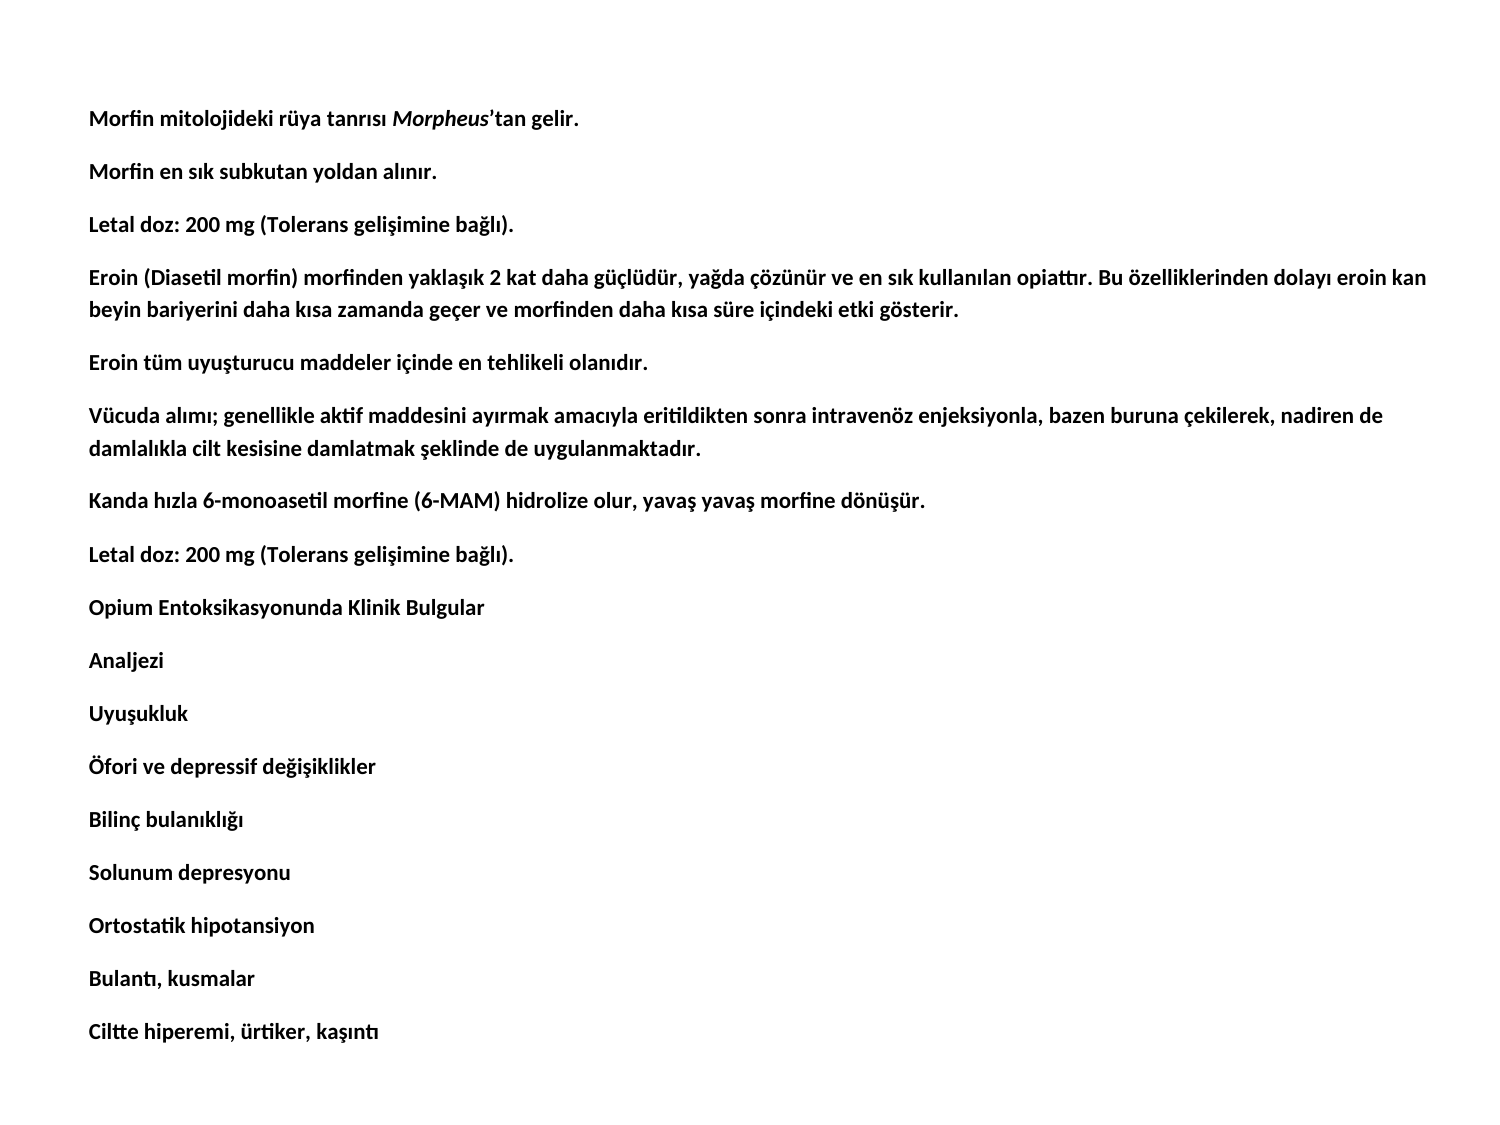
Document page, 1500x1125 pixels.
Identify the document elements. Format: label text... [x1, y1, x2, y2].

text Solunum depresyonu [89, 858, 1462, 886]
text Morfin mitolojideki rüya tanrısı Morpheus’tan gelir. [89, 104, 1462, 132]
text Eroin (Diasetil morfin) morfinden yaklaşık 2 kat daha güçlüdür, yağda çözünür ve en sık kullanılan opiattır. Bu özelliklerinden dolayı eroin kan beyin bariyerini daha kısa zamanda geçer ve morfinden daha kısa süre içindeki etki gösterir. [89, 263, 1462, 323]
text Analjezi [89, 646, 1462, 674]
text Kanda hızla 6-monoasetil morfine (6-MAM) hidrolize olur, yavaş yavaş morfine dönüşür. [89, 487, 1462, 515]
text Opium Entoksikasyonunda Klinik Bulgular [89, 593, 1462, 621]
text Ciltte hiperemi, ürtiker, kaşıntı [89, 1017, 1462, 1045]
text Bilinç bulanıklığı [89, 805, 1462, 833]
text Morfin en sık subkutan yoldan alınır. [89, 157, 1462, 185]
text Öfori ve depressif değişiklikler [89, 752, 1462, 780]
text Letal doz: 200 mg (Tolerans gelişimine bağlı). [89, 210, 1462, 238]
text Letal doz: 200 mg (Tolerans gelişimine bağlı). [89, 540, 1462, 568]
text Ortostatik hipotansiyon [89, 911, 1462, 939]
text Vücuda alımı; genellikle aktif maddesini ayırmak amacıyla eritildikten sonra intravenöz enjeksiyonla, bazen buruna çekilerek, nadiren de damlalıkla cilt kesisine damlatmak şeklinde de uygulanmaktadır. [89, 401, 1462, 462]
text Eroin tüm uyuşturucu maddeler içinde en tehlikeli olanıdır. [89, 348, 1462, 376]
text Uyuşukluk [89, 699, 1462, 727]
text Bulantı, kusmalar [89, 964, 1462, 992]
